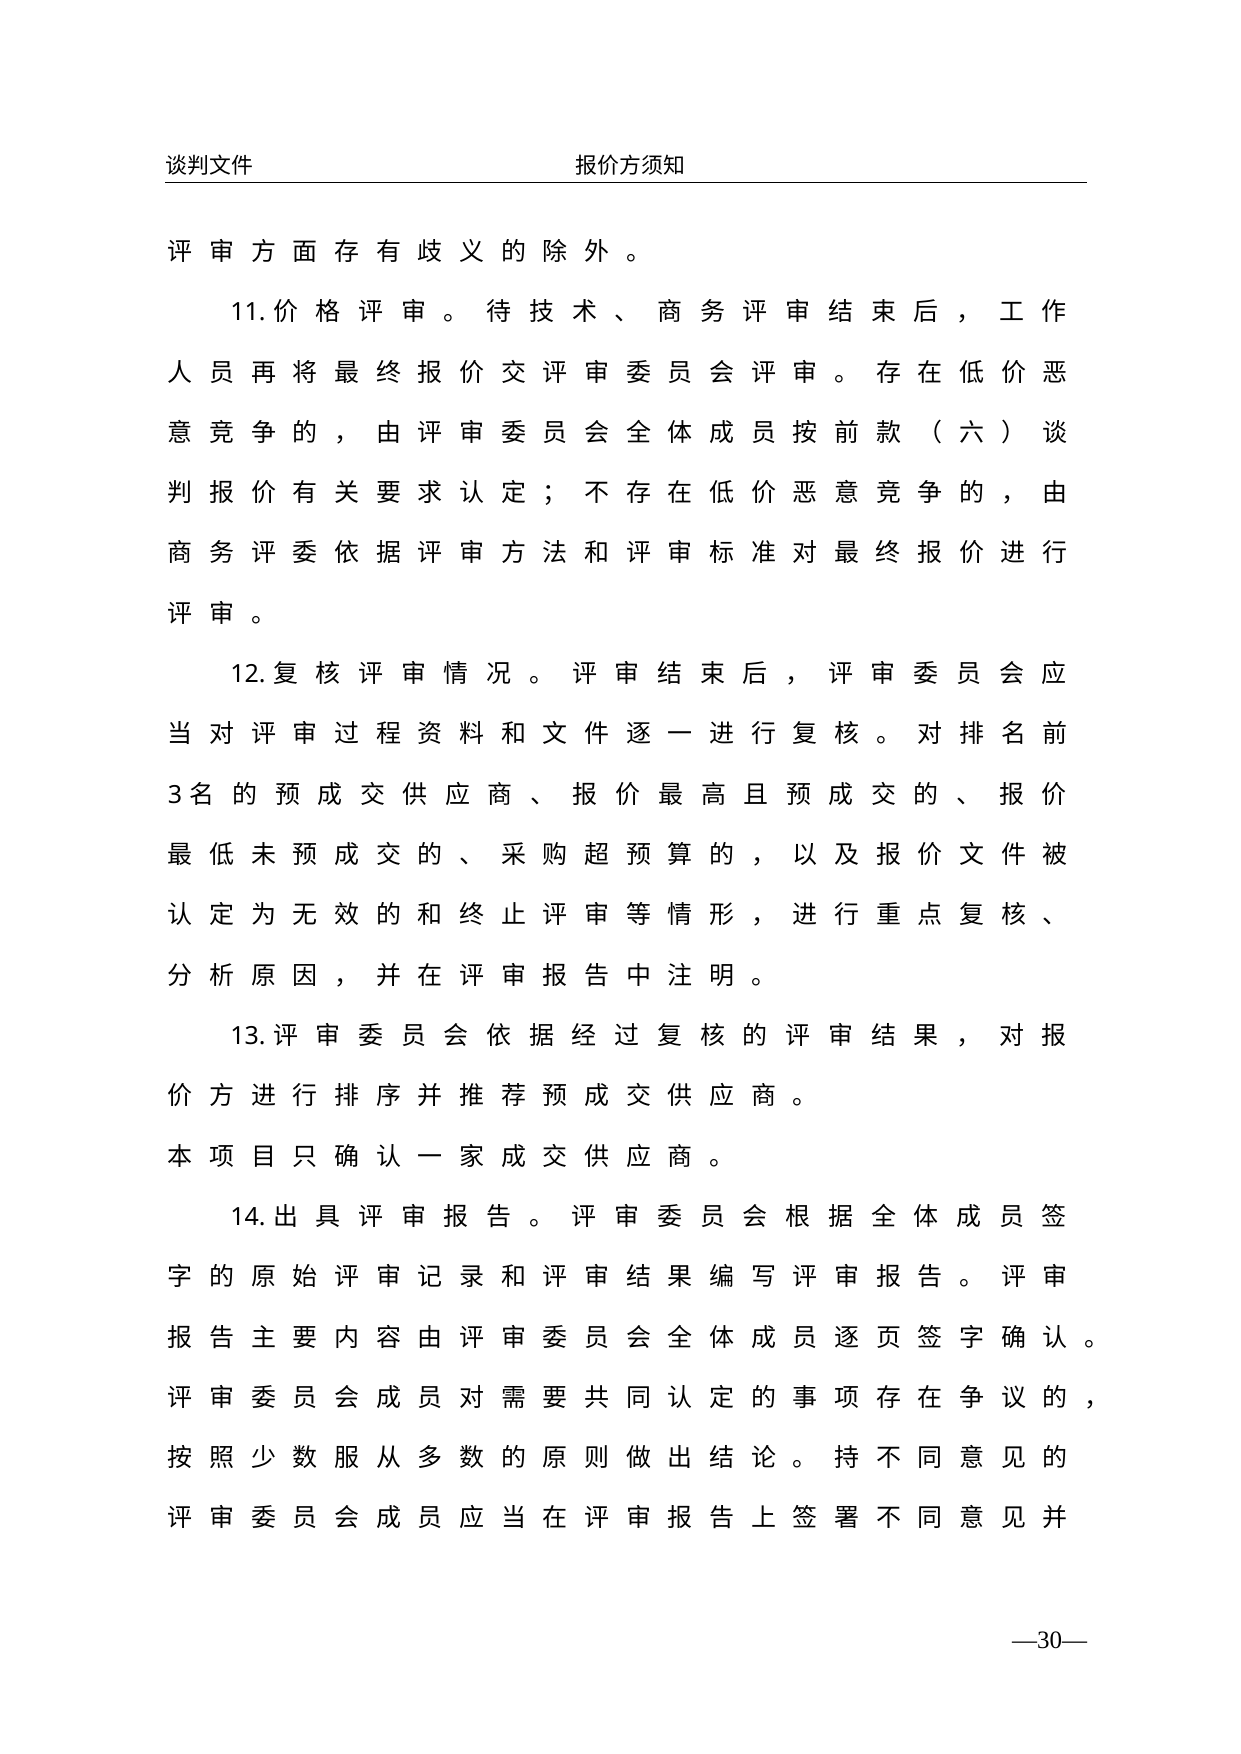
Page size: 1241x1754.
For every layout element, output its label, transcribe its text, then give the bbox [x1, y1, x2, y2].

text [168, 219, 1084, 280]
text 11.价格评审。待技术、商务评审结束后，工作人员再将最终报价交评审委员会评审。存在低价恶意竞争的，由评审委员会全体成员按前款（六）谈判报价有关要求认定；不存在低价恶意竞争的，由商务评委依据评审方法和评审标准对最终报价进行评审。 [168, 280, 1084, 642]
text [168, 1184, 1084, 1546]
text 12.复核评审情况。评审结束后，评审委员会应当对评审过程资料和文件逐一进行复核。对排名前3名的预成交供应商、报价最高且预成交的、报价最低未预成交的、采购超预算的，以及报价文件被认定为无效的和终止评审等情形，进行重点复核、分析原因，并在评审报告中注明。 [168, 642, 1084, 1003]
text 本项目只确认一家成交供应商。 [168, 1124, 1084, 1184]
text 13.评审委员会依据经过复核的评审结果，对报价方进行排序并推荐预成交供应商。 [168, 1003, 1084, 1124]
